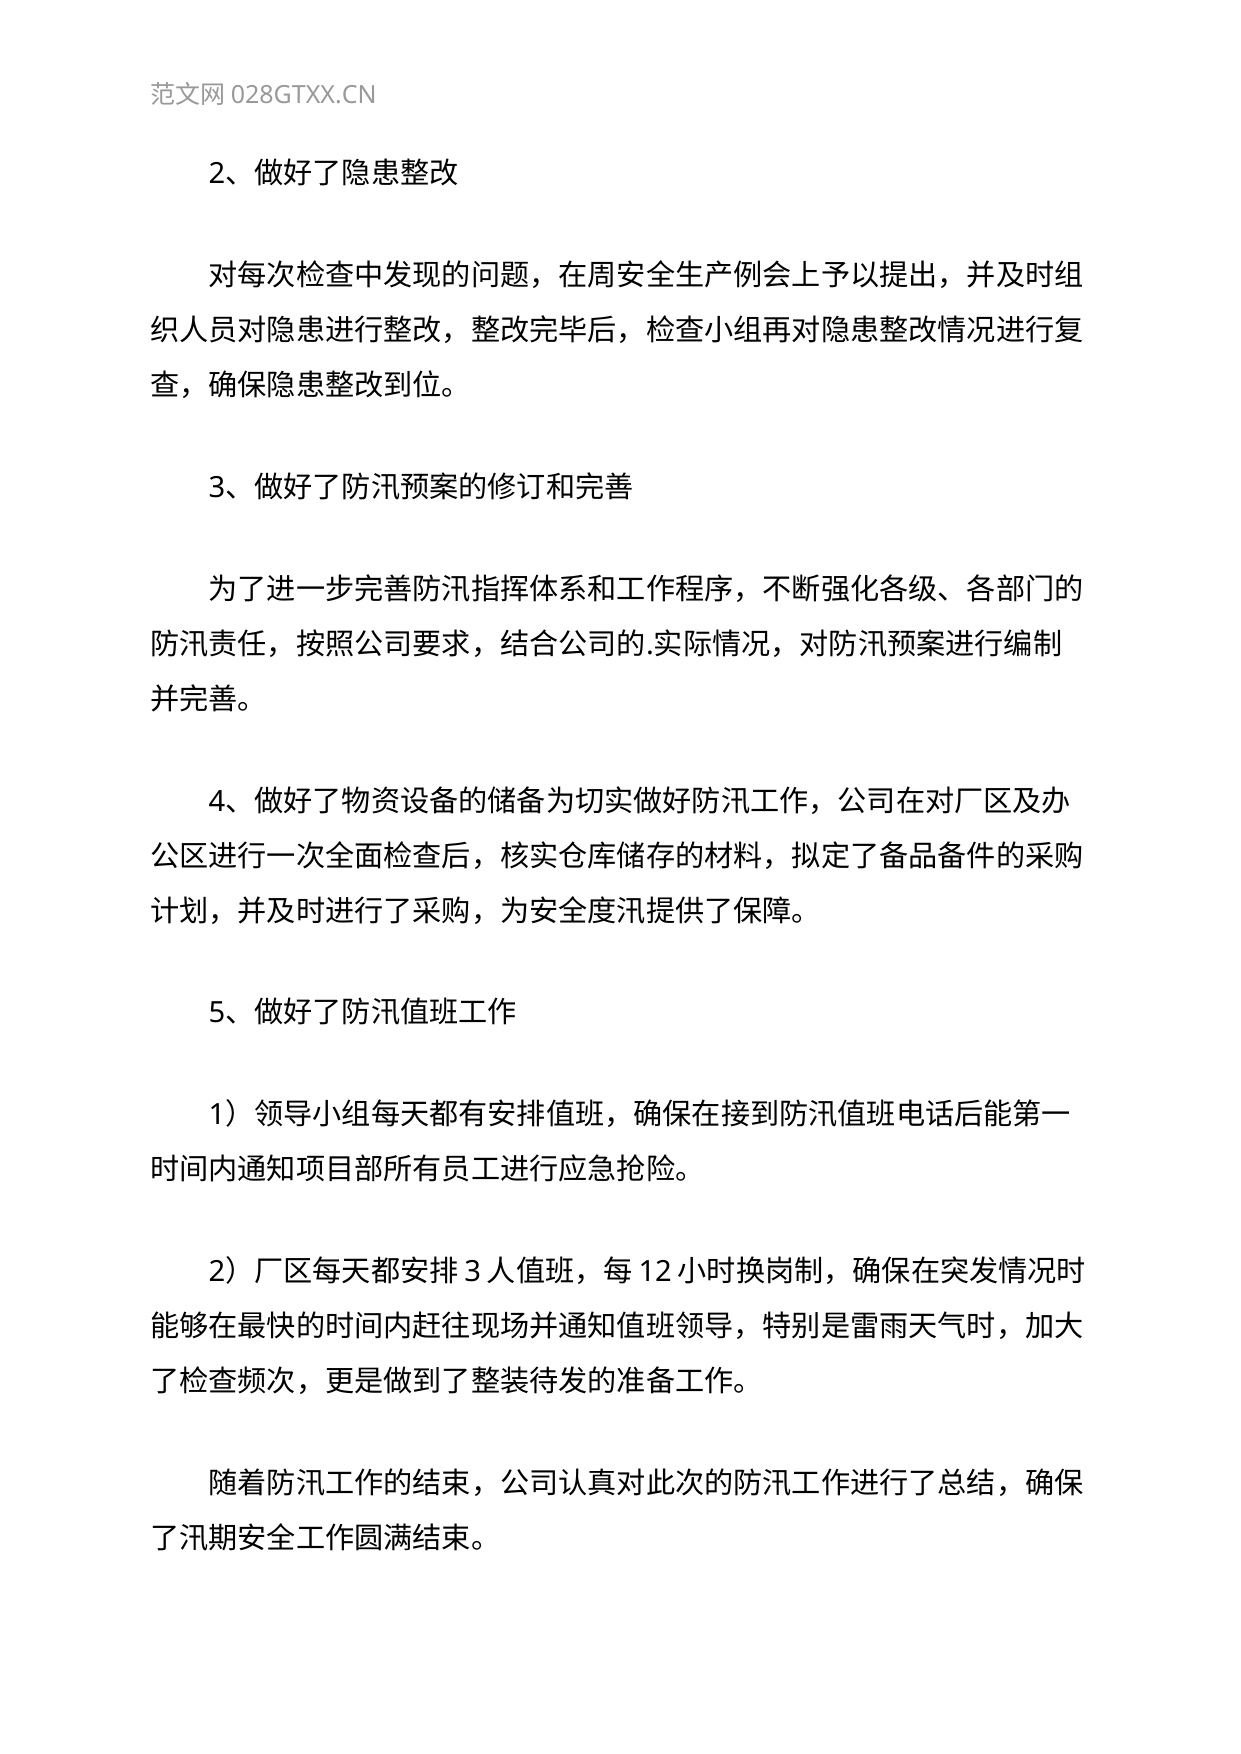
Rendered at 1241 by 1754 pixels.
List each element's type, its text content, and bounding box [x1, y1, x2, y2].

text 为了进一步完善防汛指挥体系和工作程序，不断强化各级、各部门的防汛责任，按照公司要求，结合公司的.实际情况，对防汛预案进行编制并完善。 [150, 566, 1090, 718]
text 对每次检查中发现的问题，在周安全生产例会上予以提出，并及时组织人员对隐患进行整改，整改完毕后，检查小组再对隐患整改情况进行复查，确保隐患整改到位。 [150, 252, 1090, 404]
text 1）领导小组每天都有安排值班，确保在接到防汛值班电话后能第一时间内通知项目部所有员工进行应急抢险。 [150, 1091, 1090, 1188]
text 5、做好了防汛值班工作 [150, 989, 1090, 1031]
text 2、做好了隐患整改 [150, 150, 1090, 192]
text 3、做好了防汛预案的修订和完善 [150, 463, 1090, 506]
text 4、做好了物资设备的储备为切实做好防汛工作，公司在对厂区及办公区进行一次全面检查后，核实仓库储存的材料，拟定了备品备件的采购计划，并及时进行了采购，为安全度汛提供了保障。 [150, 777, 1090, 929]
text 随着防汛工作的结束，公司认真对此次的防汛工作进行了总结，确保了汛期安全工作圆满结束。 [150, 1459, 1090, 1556]
text 2）厂区每天都安排3人值班，每12小时换岗制，确保在突发情况时能够在最快的时间内赶往现场并通知值班领导，特别是雷雨天气时，加大了检查频次，更是做到了整装待发的准备工作。 [150, 1248, 1090, 1400]
